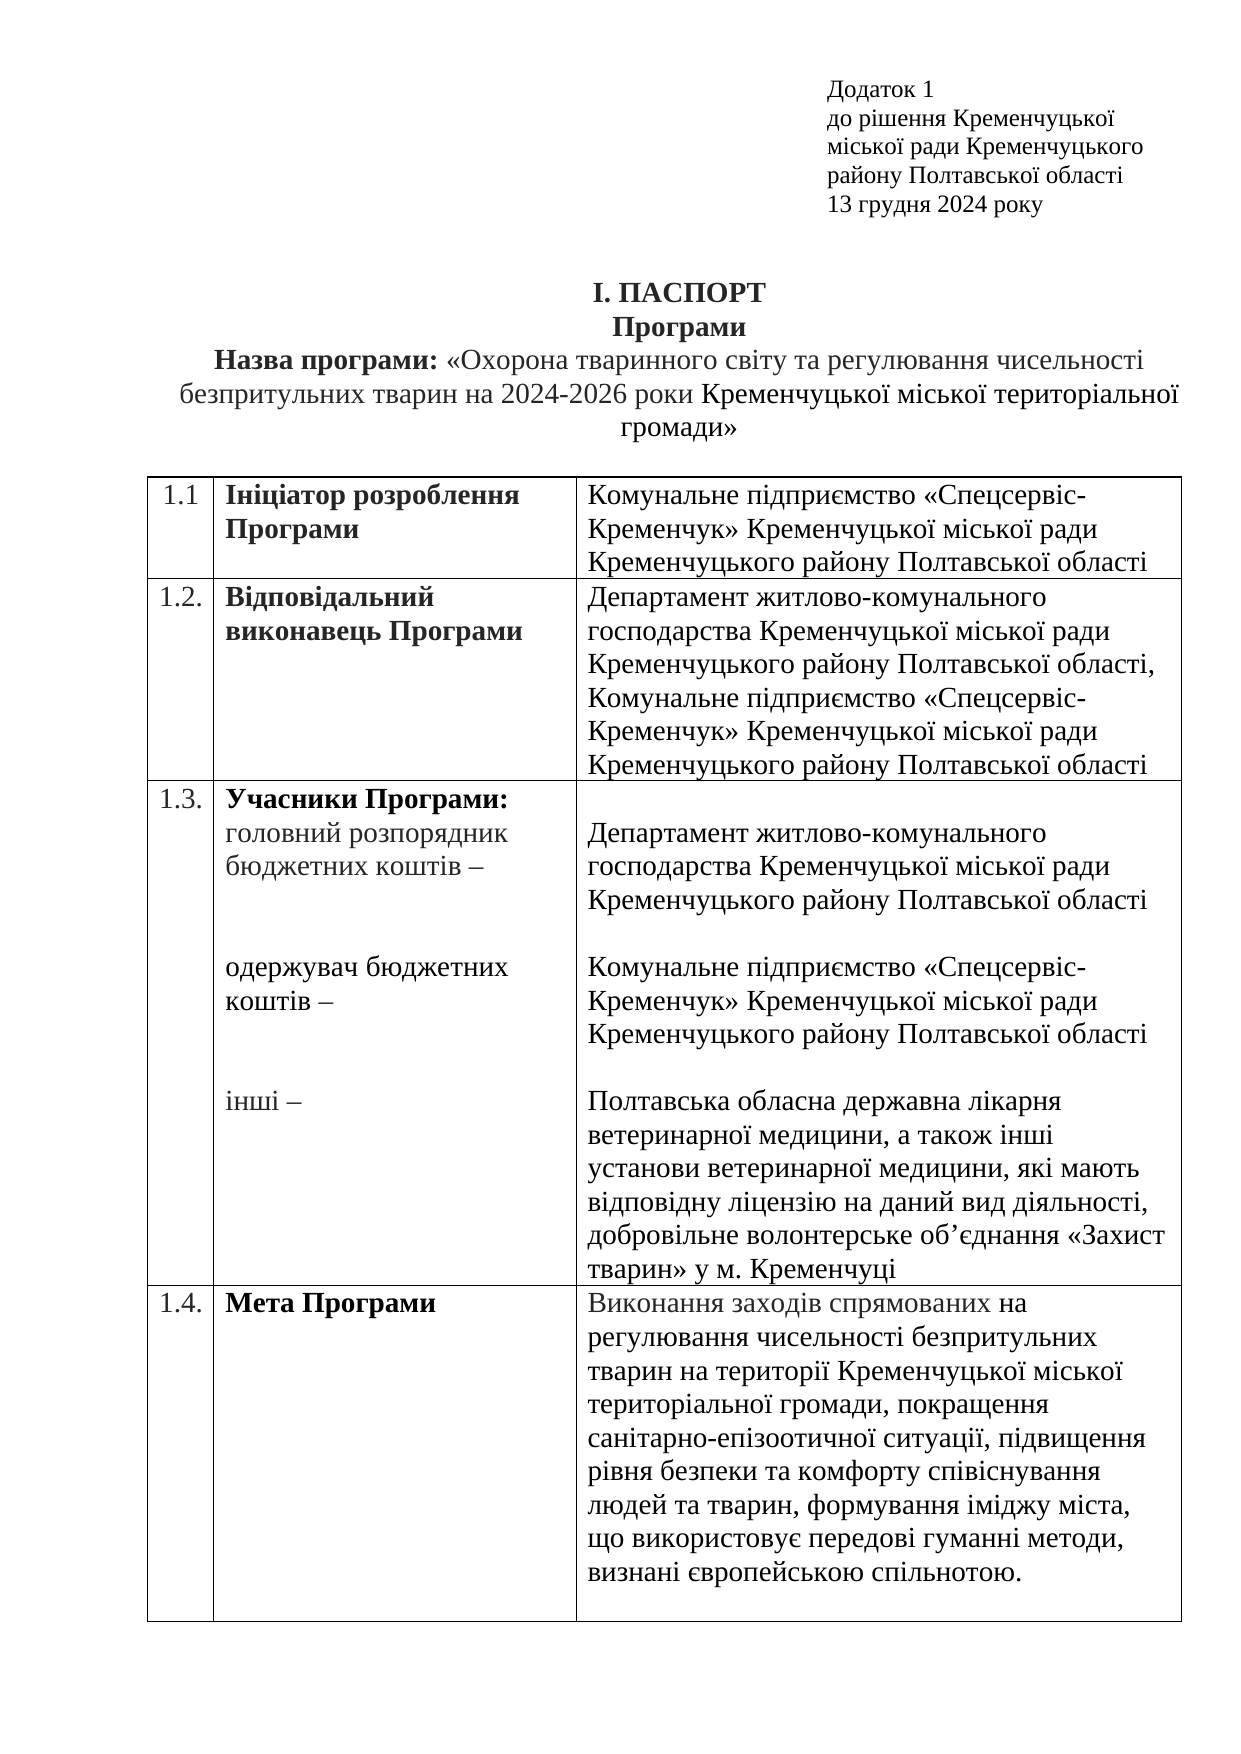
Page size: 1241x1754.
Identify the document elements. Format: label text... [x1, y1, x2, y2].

table_cell 1.3. [148, 781, 213, 1284]
table_cell Учасники Програми: головний розпорядник бюджетних коштів – одержувач бюджетних коштів – інші – [214, 781, 576, 1284]
table_cell Департамент житлово-комунального господарства Кременчуцької міської ради Кременчуцького району Полтавської області, Комунальне підприємство «Спецсервіс-Кременчук» Кременчуцької міської ради Кременчуцького району Полтавської області [577, 579, 1181, 780]
table_cell Департамент житлово-комунального господарства Кременчуцької міської ради Кременчуцького району Полтавської області Комунальне підприємство «Спецсервіс-Кременчук» Кременчуцької міської ради Кременчуцького району Полтавської області Полтавська обласна державна лікарня ветеринарної медицини, а також інші установи ветеринарної медицини, які мають відповідну ліцензію на даний вид діяльності, добровільне волонтерське об’єднання «Захист тварин» у м. Кременчуці [577, 781, 1181, 1284]
table_header Комунальне підприємство «Спецсервіс-Кременчук» Кременчуцької міської ради Кременчуцького району Полтавської області [577, 478, 1181, 578]
table_cell Відповідальний виконавець Програми [214, 579, 576, 780]
text Програми [177, 309, 1181, 342]
table_cell 1.2. [148, 579, 213, 780]
table_cell Мета Програми [214, 1286, 576, 1621]
table_header Ініціатор розроблення Програми [214, 478, 576, 578]
text І. ПАСПОРТ [177, 275, 1181, 309]
text Назва програми: «Охорона тваринного світу та регулювання чисельності безпритульних тварин на 2024-2026 роки Кременчуцької міської територіальної громади» [177, 342, 1181, 443]
table_cell Виконання заходів спрямованих на регулювання чисельності безпритульних тварин на території Кременчуцької міської територіальної громади, покращення санітарно-епізоотичної ситуації, підвищення рівня безпеки та комфорту співіснування людей та тварин, формування іміджу міста, що використовує передові гуманні методи, визнані європейською спільнотою. [577, 1286, 1181, 1621]
table_cell 1.4. [148, 1286, 213, 1621]
table_header 1.1 [148, 478, 213, 578]
